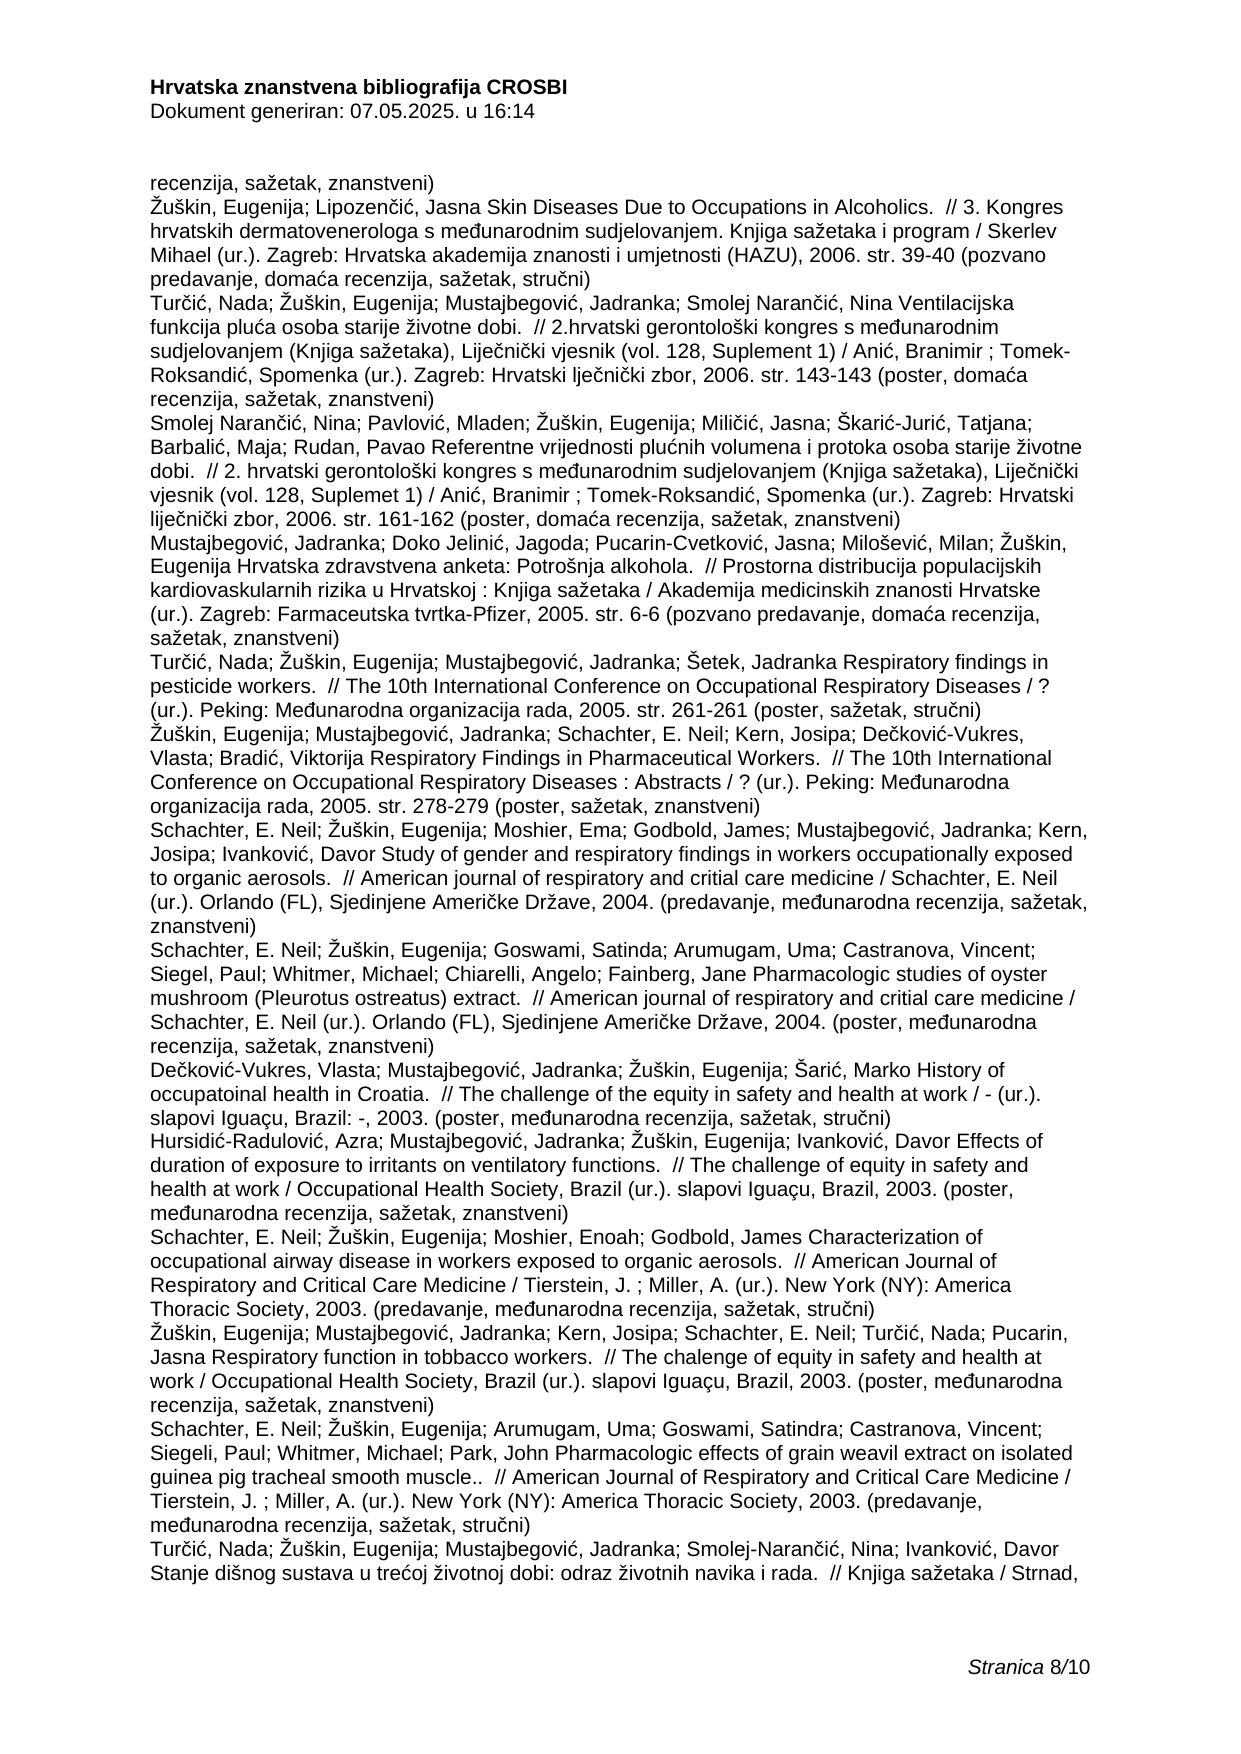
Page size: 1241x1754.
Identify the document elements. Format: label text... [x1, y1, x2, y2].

text Turčić, Nada; Žuškin, Eugenija; Mustajbegović, Jadranka; Smolej Narančić, Nina [150, 291, 1090, 411]
text Žuškin, Eugenija; Mustajbegović, Jadranka; Kern, Josipa; Schachter, E. Neil; Turčić, Nada; Pucarin, Jasna [150, 1321, 1090, 1417]
text Hursidić-Radulović, Azra; Mustajbegović, Jadranka; Žuškin, Eugenija; Ivanković, Davor [150, 1129, 1090, 1225]
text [150, 1537, 1090, 1584]
text Schachter, E. Neil; Žuškin, Eugenija; Goswami, Satinda; Arumugam, Uma; Castranova, Vincent; Siegel, Paul; Whitmer, Michael; Chiarelli, Angelo; Fainberg, Jane [150, 938, 1090, 1057]
text Schachter, E. Neil; Žuškin, Eugenija; Arumugam, Uma; Goswami, Satindra; Castranova, Vincent; Siegeli, Paul; Whitmer, Michael; Park, John [150, 1417, 1090, 1537]
text Turčić, Nada; Žuškin, Eugenija; Mustajbegović, Jadranka; Šetek, Jadranka [150, 650, 1090, 722]
text Mustajbegović, Jadranka; Doko Jelinić, Jagoda; Pucarin-Cvetković, Jasna; Milošević, Milan; Žuškin, Eugenija [150, 530, 1090, 650]
text Žuškin, Eugenija; Mustajbegović, Jadranka; Schachter, E. Neil; Kern, Josipa; Dečković-Vukres, Vlasta; Bradić, Viktorija [150, 722, 1090, 818]
text Žuškin, Eugenija; Lipozenčić, Jasna [150, 195, 1090, 291]
text Dečković-Vukres, Vlasta; Mustajbegović, Jadranka; Žuškin, Eugenija; Šarić, Marko [150, 1057, 1090, 1129]
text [150, 171, 1090, 195]
text Schachter, E. Neil; Žuškin, Eugenija; Moshier, Enoah; Godbold, James [150, 1225, 1090, 1321]
text Smolej Narančić, Nina; Pavlović, Mladen; Žuškin, Eugenija; Miličić, Jasna; Škarić-Jurić, Tatjana; Barbalić, Maja; Rudan, Pavao [150, 411, 1090, 530]
text Schachter, E. Neil; Žuškin, Eugenija; Moshier, Ema; Godbold, James; Mustajbegović, Jadranka; Kern, Josipa; Ivanković, Davor [150, 818, 1090, 938]
